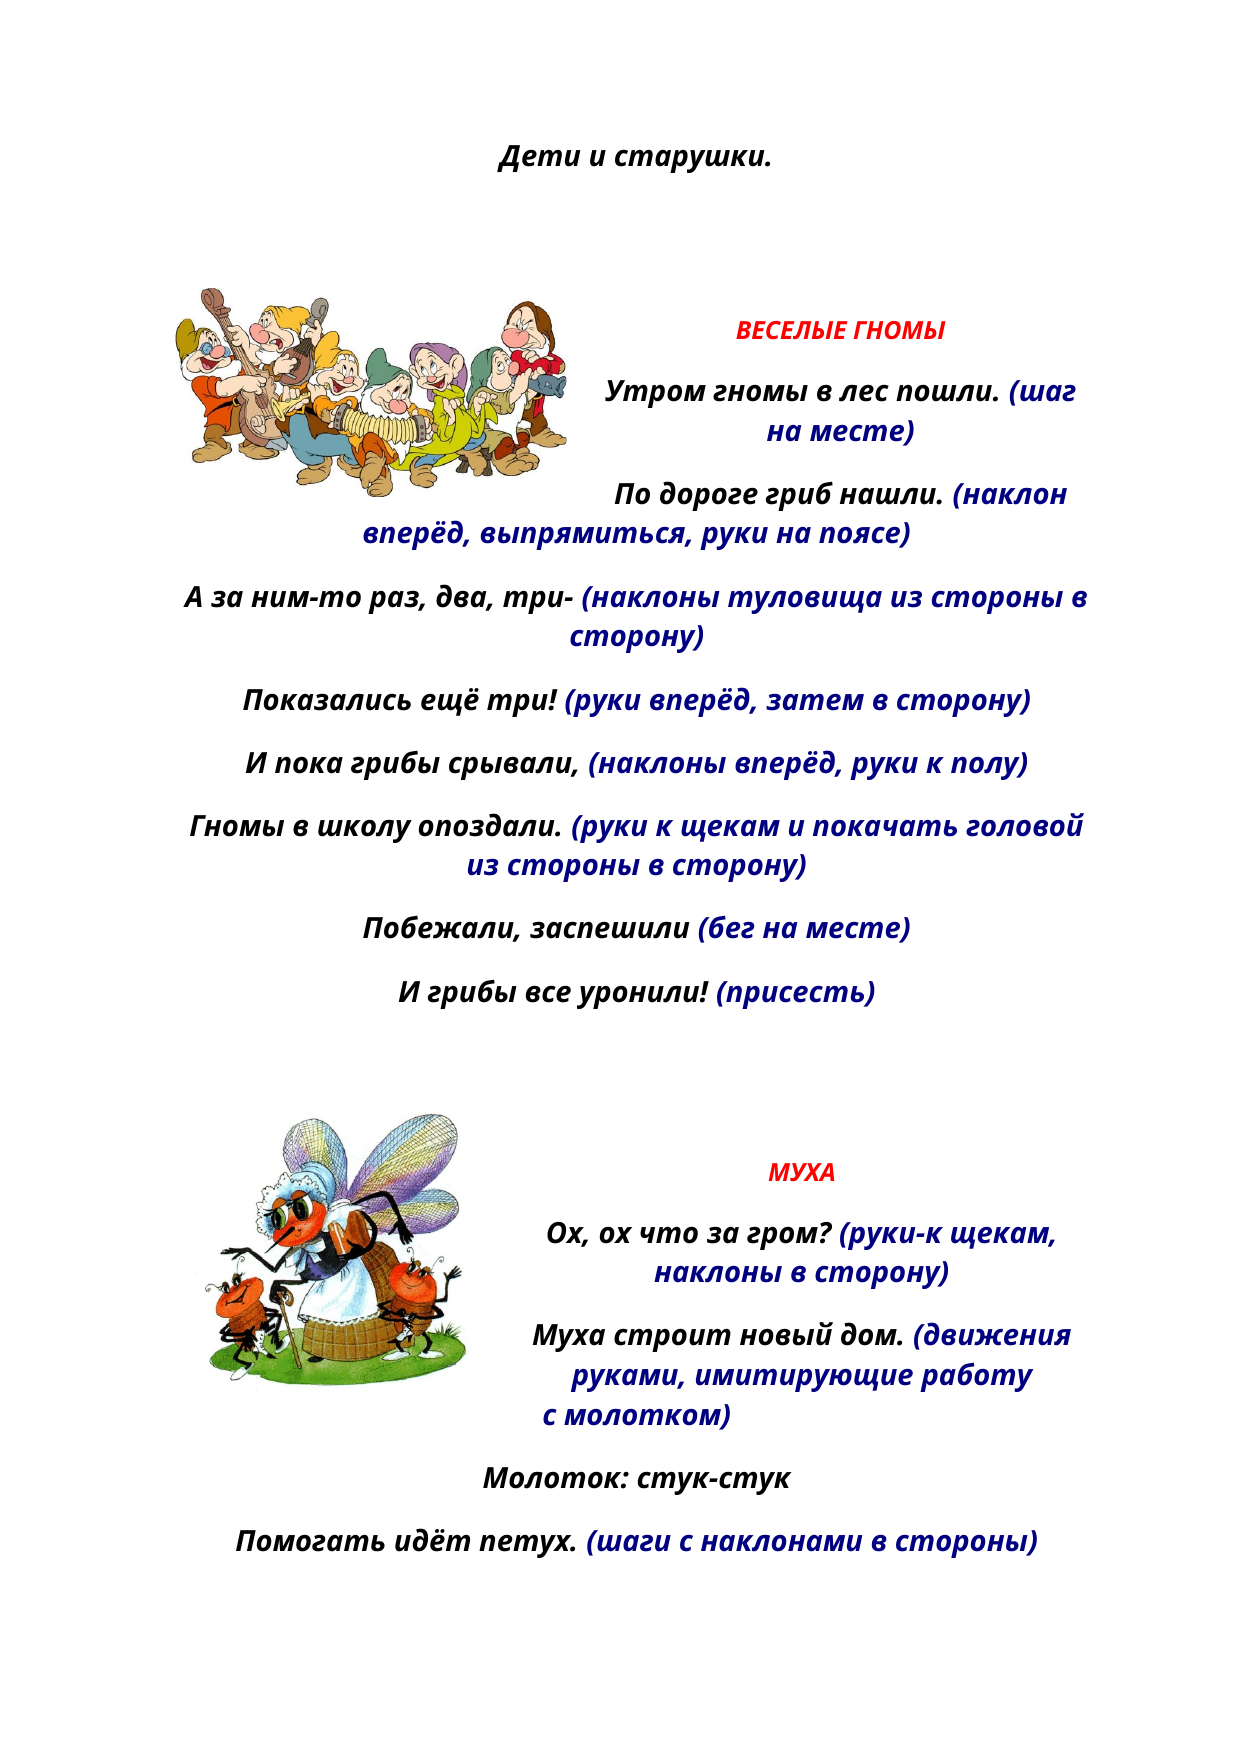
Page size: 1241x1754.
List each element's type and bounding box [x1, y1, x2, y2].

picture [175, 1108, 489, 1393]
picture [175, 288, 567, 497]
table_header [176, 118, 1097, 1636]
